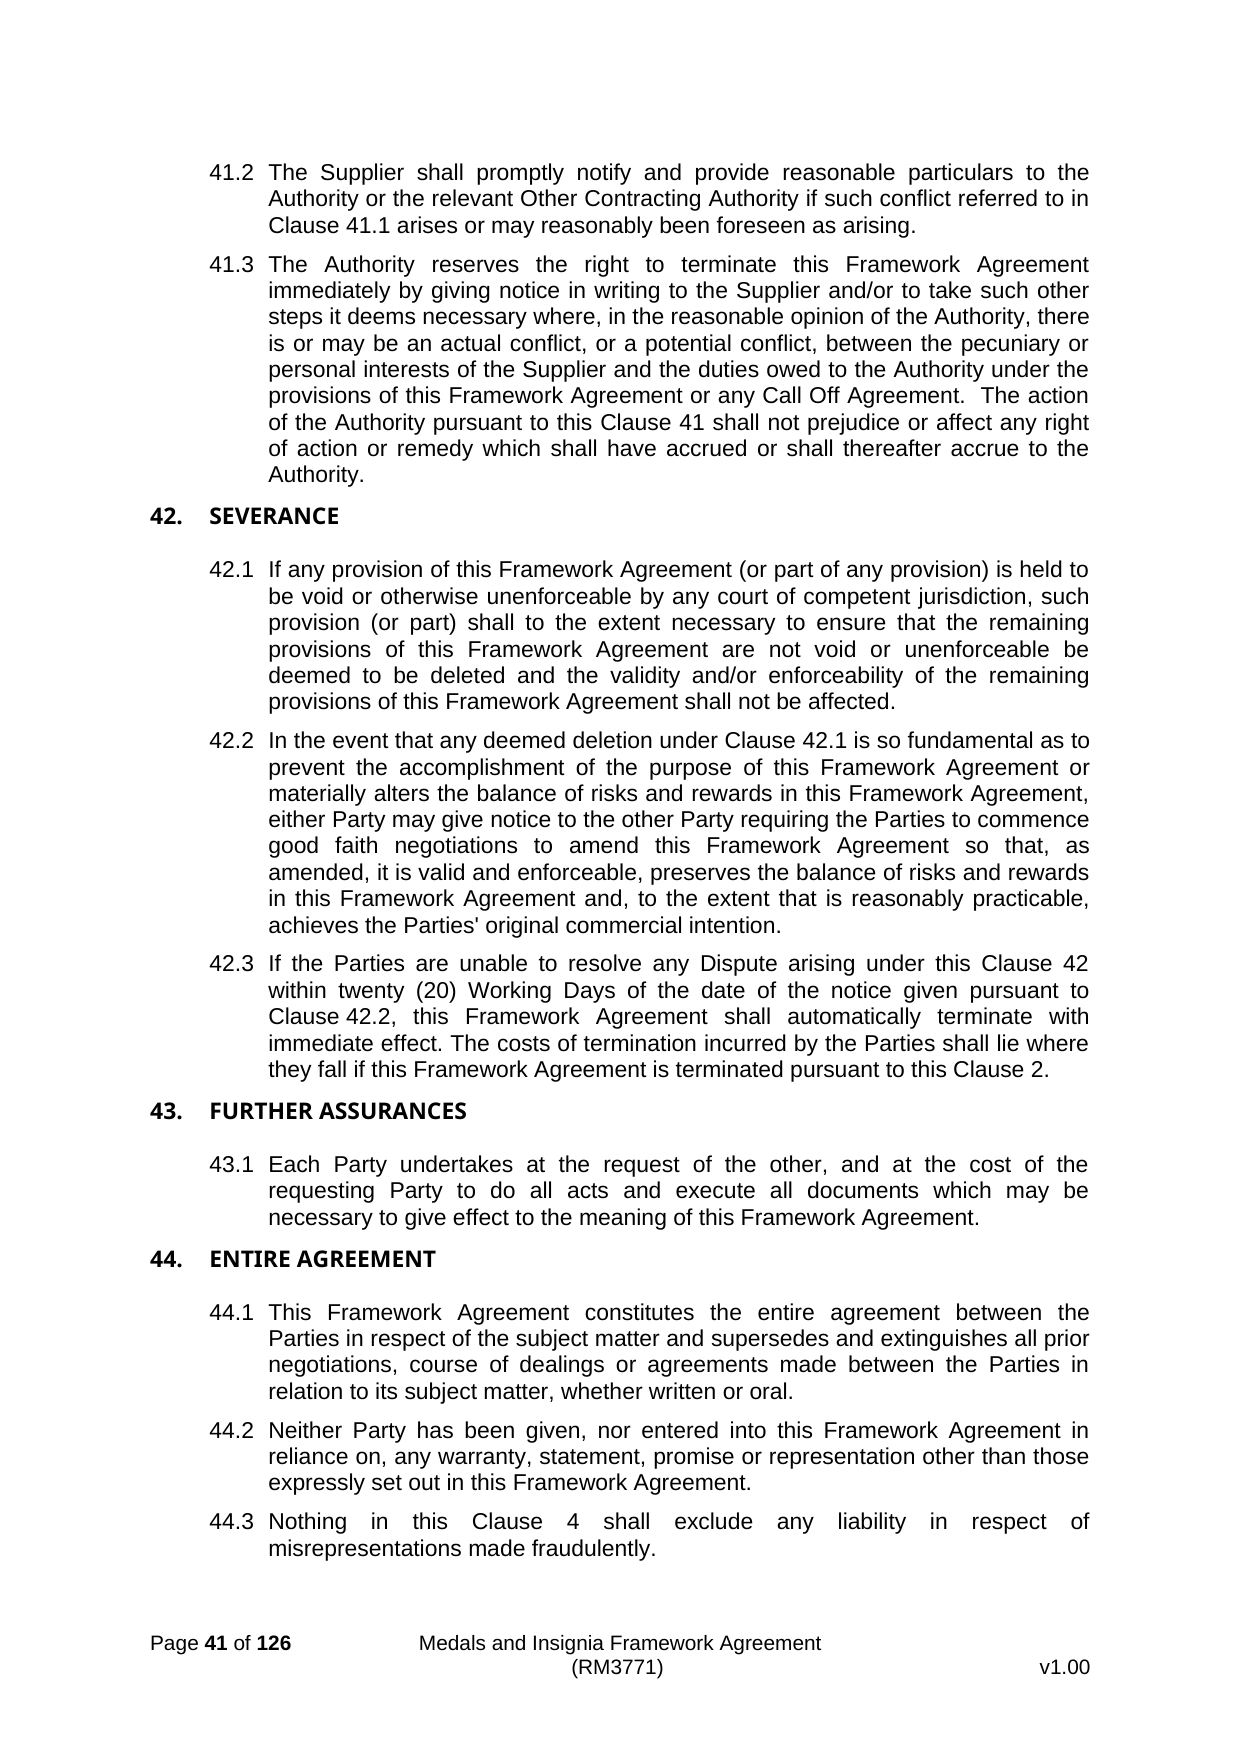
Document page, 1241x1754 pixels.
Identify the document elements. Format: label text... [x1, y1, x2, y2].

text The Authority reserves the right to terminate this Framework Agreement immediately by giving notice in writing to the Supplier and/or to take such other steps it deems necessary where, in the reasonable opinion of the Authority, there is or may be an actual conflict, or a potential conflict, between the pecuniary or personal interests of the Supplier and the duties owed to the Authority under the provisions of this Framework Agreement or any Call Off Agreement. The action of the Authority pursuant to this Clause 41 shall not prejudice or affect any right of action or remedy which shall have accrued or shall thereafter accrue to the Authority. [209, 251, 1090, 488]
text This Framework Agreement constitutes the entire agreement between the Parties in respect of the subject matter and supersedes and extinguishes all prior negotiations, course of dealings or agreements made between the Parties in relation to its subject matter, whether written or oral. [209, 1299, 1090, 1404]
text In the event that any deemed deletion under Clause 42.1 is so fundamental as to prevent the accomplishment of the purpose of this Framework Agreement or materially alters the balance of risks and rewards in this Framework Agreement, either Party may give notice to the other Party requiring the Parties to commence good faith negotiations to amend this Framework Agreement so that, as amended, it is valid and enforceable, preserves the balance of risks and rewards in this Framework Agreement and, to the extent that is reasonably practicable, achieves the Parties' original commercial intention. [209, 727, 1090, 938]
text The Supplier shall promptly notify and provide reasonable particulars to the Authority or the relevant Other Contracting Authority if such conflict referred to in Clause 40.1 arises or may reasonably been foreseen as arising. [209, 159, 1090, 238]
text Each Party undertakes at the request of the other, and at the cost of the requesting Party to do all acts and execute all documents which may be necessary to give effect to the meaning of this Framework Agreement. [209, 1151, 1090, 1230]
subtitle ENTIRE AGREEMENT [150, 1242, 1090, 1274]
text If the Parties are unable to resolve any Dispute arising under this Clause 42 within twenty (20) Working Days of the date of the notice given pursuant to Clause 42.2, this Framework Agreement shall automatically terminate with immediate effect. The costs of termination incurred by the Parties shall lie where they fall if this Framework Agreement is terminated pursuant to this Clause 2. [209, 950, 1090, 1082]
subtitle FURTHER ASSURANCES [150, 1095, 1090, 1126]
text Neither Party has been given, nor entered into this Framework Agreement in reliance on, any warranty, statement, promise or representation other than those expressly set out in this Framework Agreement. [209, 1417, 1090, 1496]
subtitle SEVERANCE [150, 500, 1090, 531]
text Nothing in this Clause 4 shall exclude any liability in respect of misrepresentations made fraudulently. [209, 1508, 1090, 1561]
text If any provision of this Framework Agreement (or part of any provision) is held to be void or otherwise unenforceable by any court of competent jurisdiction, such provision (or part) shall to the extent necessary to ensure that the remaining provisions of this Framework Agreement are not void or unenforceable be deemed to be deleted and the validity and/or enforceability of the remaining provisions of this Framework Agreement shall not be affected. [209, 556, 1090, 714]
